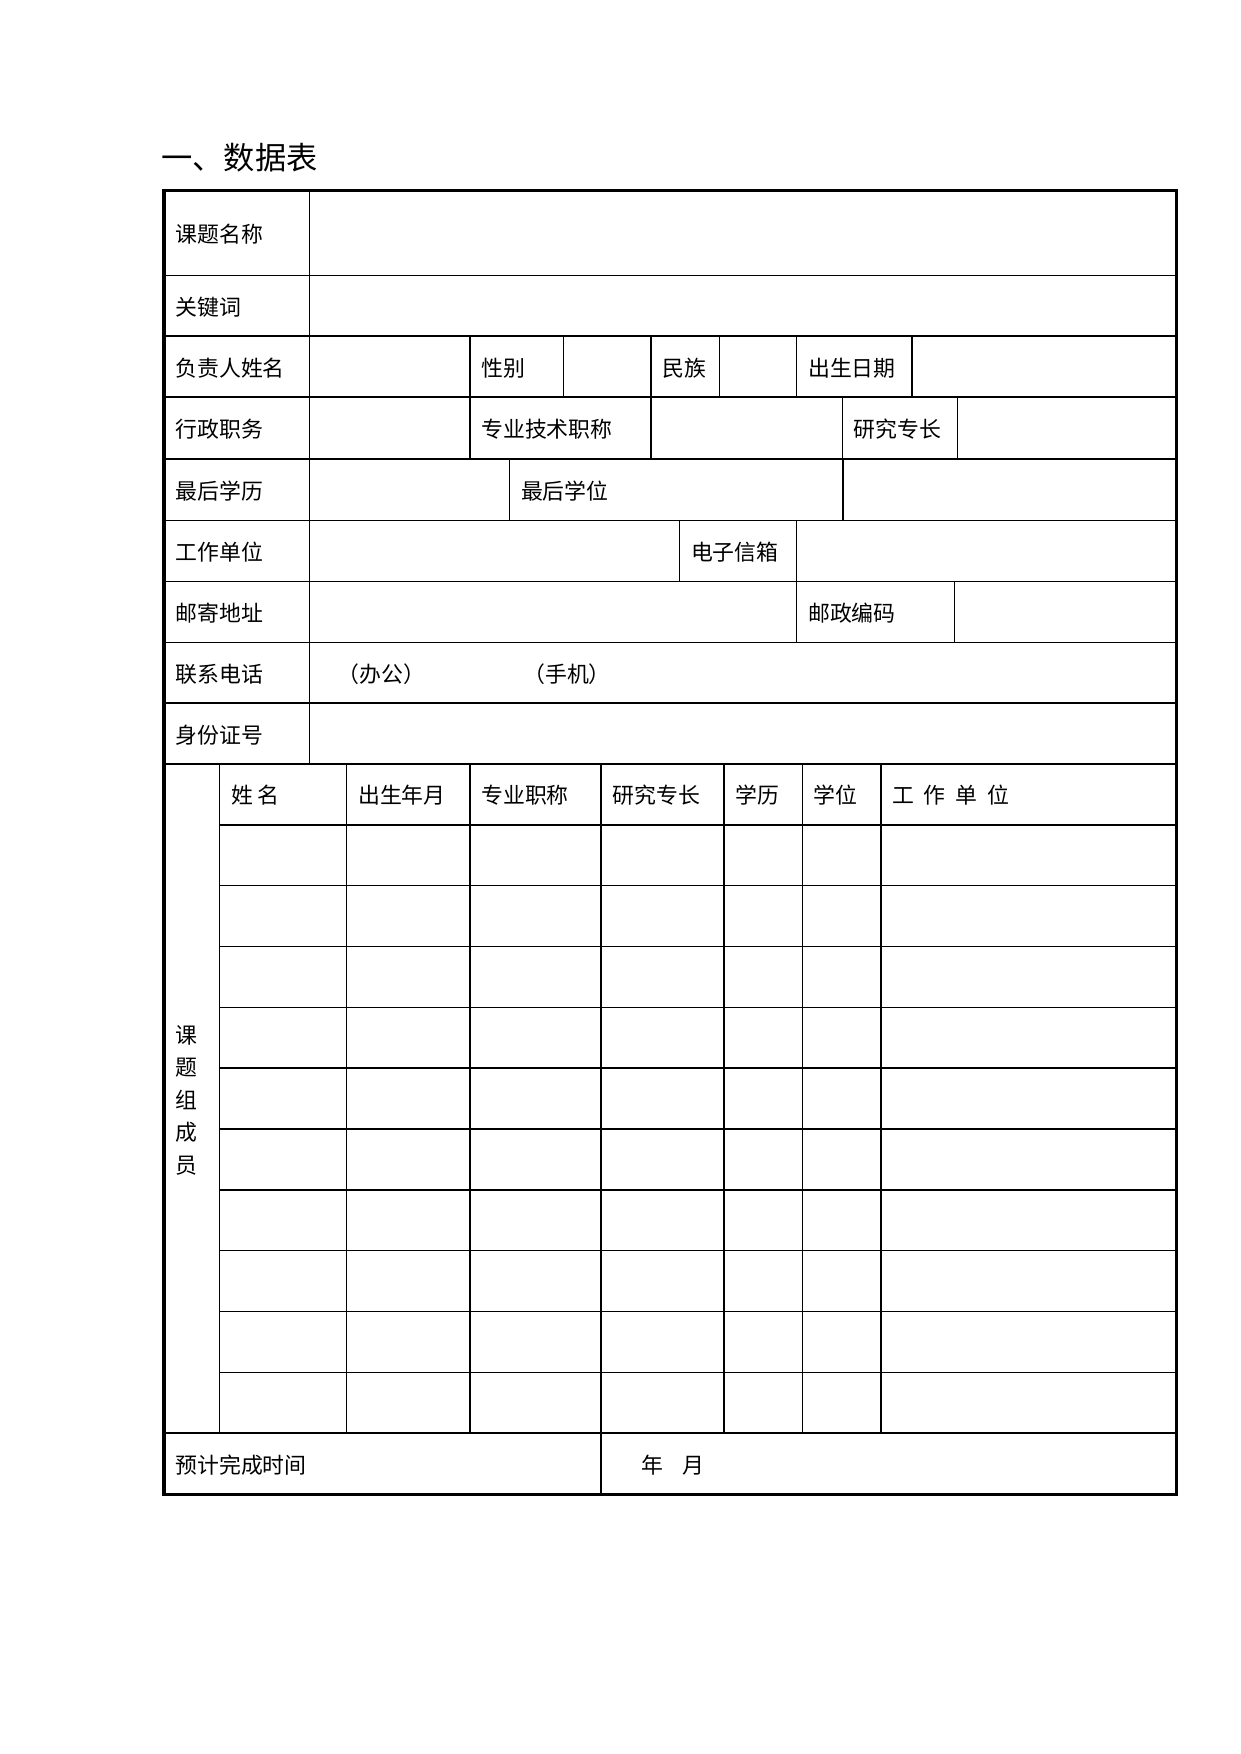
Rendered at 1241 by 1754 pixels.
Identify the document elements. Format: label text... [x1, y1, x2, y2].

table_cell 研究专长 [843, 398, 957, 458]
table_cell [471, 1069, 600, 1128]
table_cell [471, 947, 600, 1006]
table_cell 专业职称 [471, 765, 600, 824]
table_cell 年 月 [602, 1434, 1175, 1493]
table_cell [882, 1251, 1175, 1311]
table_cell [803, 1130, 880, 1189]
table_cell [310, 460, 509, 520]
table_cell [725, 1312, 802, 1371]
table_cell [347, 1373, 469, 1432]
table_cell [471, 1191, 600, 1250]
table_cell [803, 1191, 880, 1250]
table_cell [220, 1008, 346, 1067]
table_cell [958, 398, 1175, 458]
table_cell [602, 826, 723, 885]
table_cell [220, 947, 346, 1006]
table_cell [803, 1251, 880, 1311]
table_cell [602, 947, 723, 1006]
table_cell [882, 886, 1175, 946]
table_cell [310, 704, 1175, 763]
table_cell [347, 886, 469, 946]
table_cell [882, 1373, 1175, 1432]
table_cell [803, 886, 880, 946]
table_cell [602, 1312, 723, 1371]
table_cell [725, 826, 802, 885]
table_cell [602, 1191, 723, 1250]
table_cell [602, 1130, 723, 1189]
table_cell [725, 886, 802, 946]
table_cell [913, 337, 1175, 396]
table_cell [725, 947, 802, 1006]
table_header 课题名称 [166, 192, 309, 274]
table_cell 邮政编码 [797, 582, 954, 641]
table_cell [797, 521, 1175, 581]
table_cell [955, 582, 1175, 641]
table_cell [471, 1008, 600, 1067]
table_cell 关键词 [166, 276, 309, 335]
table_cell [803, 1312, 880, 1371]
table_cell 课题组成员 [166, 765, 219, 1432]
table_cell 学位 [803, 765, 880, 824]
table_cell 电子信箱 [680, 521, 796, 581]
table_cell [725, 1373, 802, 1432]
table_cell [471, 1251, 600, 1311]
table_cell [220, 826, 346, 885]
table_cell [725, 1069, 802, 1128]
table_cell 负责人姓名 [166, 337, 309, 396]
table_cell [725, 1008, 802, 1067]
table_cell [310, 582, 796, 641]
table_cell 性别 [471, 337, 563, 396]
table_cell 研究专长 [602, 765, 723, 824]
table_cell [882, 1069, 1175, 1128]
table_cell [803, 826, 880, 885]
table_cell [347, 1251, 469, 1311]
table_cell 专业技术职称 [471, 398, 650, 458]
table_cell [347, 1008, 469, 1067]
table_cell [844, 460, 1175, 520]
table_cell [720, 337, 796, 396]
table_cell [471, 826, 600, 885]
table_cell [882, 826, 1175, 885]
table_cell 联系电话 [166, 643, 309, 702]
table_cell [347, 1191, 469, 1250]
table_cell [602, 1373, 723, 1432]
table_cell [471, 886, 600, 946]
table_cell 行政职务 [166, 398, 309, 458]
table_cell [347, 1130, 469, 1189]
table_cell [471, 1312, 600, 1371]
table_cell [220, 1069, 346, 1128]
table_cell [602, 886, 723, 946]
table_cell [602, 1251, 723, 1311]
table_cell [803, 1069, 880, 1128]
table_cell [347, 1069, 469, 1128]
table_cell [471, 1373, 600, 1432]
table_cell [220, 1373, 346, 1432]
table_cell 出生年月 [347, 765, 469, 824]
table_cell [310, 337, 469, 396]
table_cell [725, 1130, 802, 1189]
table_cell （办公） （手机） [310, 643, 1175, 702]
table_cell [220, 1312, 346, 1371]
table_cell [725, 1251, 802, 1311]
table_cell [725, 1191, 802, 1250]
table_cell [310, 521, 679, 581]
table_cell [882, 1130, 1175, 1189]
table_cell 最后学位 [510, 460, 842, 520]
table_cell [803, 1008, 880, 1067]
table_cell 民族 [652, 337, 719, 396]
table_cell 姓 名 [220, 765, 346, 824]
table_cell 预计完成时间 [166, 1434, 600, 1493]
table_cell [882, 1008, 1175, 1067]
table_cell [347, 947, 469, 1006]
table_cell [347, 1312, 469, 1371]
table_cell [564, 337, 650, 396]
table_cell 学历 [725, 765, 802, 824]
table_cell [803, 1373, 880, 1432]
table_cell 邮寄地址 [166, 582, 309, 641]
table_cell [602, 1008, 723, 1067]
table_cell [803, 947, 880, 1006]
table_cell [652, 398, 842, 458]
table_cell [602, 1069, 723, 1128]
table_cell [220, 886, 346, 946]
table_cell [220, 1130, 346, 1189]
text 一、数据表 [161, 123, 1073, 188]
table_cell 工作单位 [166, 521, 309, 581]
table_cell [347, 826, 469, 885]
table_cell 身份证号 [166, 704, 309, 763]
table_cell 工 作 单 位 [882, 765, 1175, 824]
table_cell [471, 1130, 600, 1189]
table_cell [310, 398, 469, 458]
table_cell [310, 276, 1175, 335]
table_cell [220, 1191, 346, 1250]
table_cell [882, 1191, 1175, 1250]
table_cell [220, 1251, 346, 1311]
table_cell 最后学历 [166, 460, 309, 520]
table_cell [882, 1312, 1175, 1371]
table_cell 出生日期 [797, 337, 911, 396]
table_header [310, 192, 1175, 274]
table_cell [882, 947, 1175, 1006]
